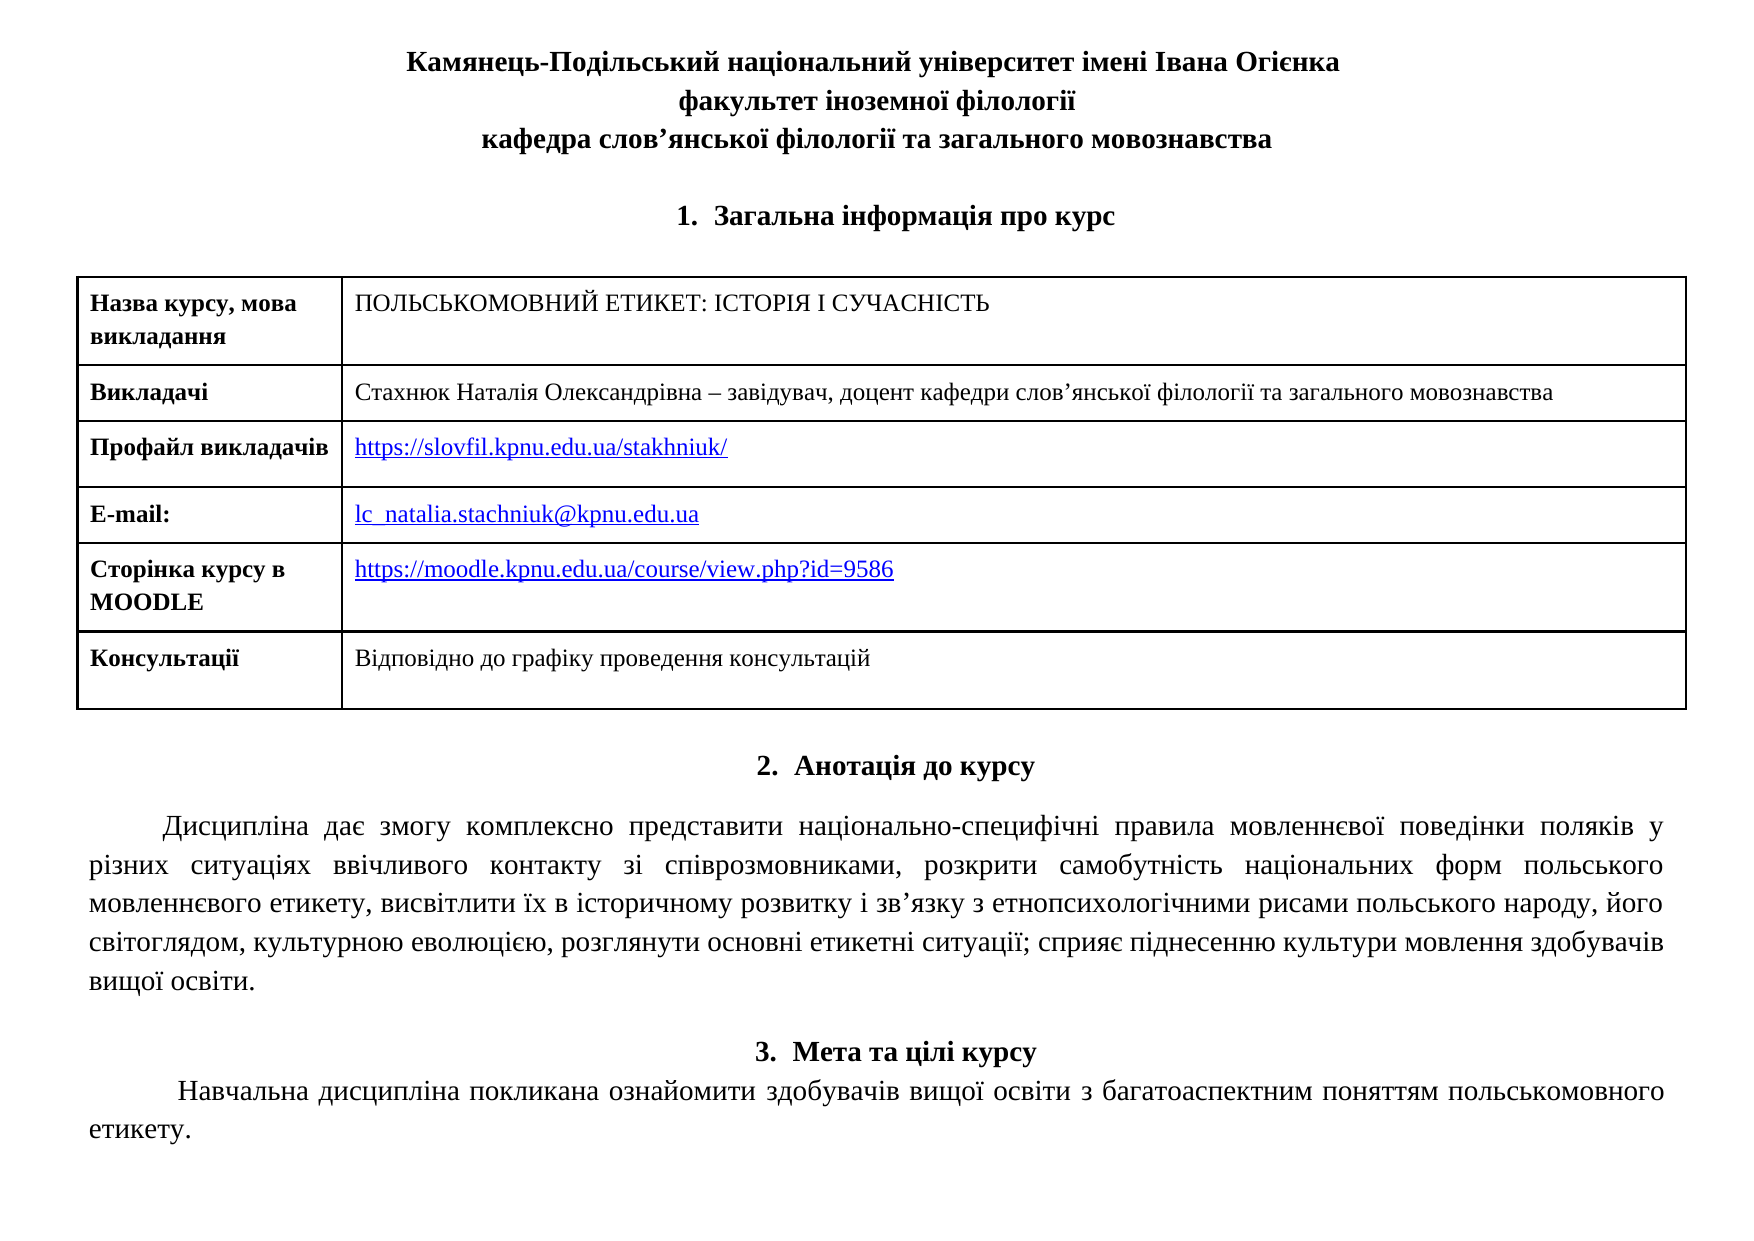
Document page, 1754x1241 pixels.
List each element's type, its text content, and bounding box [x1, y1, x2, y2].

table_cell Консультації [79, 633, 341, 707]
text Камянець-Подільський національний університет імені Івана Огієнка факультет іноземної філології кафедра слов’янської філології та загального мовознавства [89, 44, 1665, 155]
text Дисципліна дає змогу комплексно представити національно-специфічні правила мовленнєвої поведінки поляків у різних ситуаціях ввічливого контакту зі співрозмовниками, розкрити самобутність національних форм польського мовленнєвого етикету, висвітлити їх в історичному розвитку і зв’язку з етнопсихологічними рисами польського народу, його світоглядом, культурною еволюцією, розглянути основні етикетні ситуації; сприяє піднесенню культури мовлення здобувачів вищої освіти. [89, 808, 1665, 996]
table_cell lc_natalia.stachniuk@kpnu.edu.ua [343, 488, 1685, 542]
list Загальна інформація про курс [126, 198, 1665, 232]
table_header ПОЛЬСЬКОМОВНИЙ ЕТИКЕТ: ІСТОРІЯ І СУЧАСНІСТЬ [343, 278, 1685, 364]
table_cell https://moodle.kpnu.edu.ua/course/view.php?id=9586 [343, 544, 1685, 630]
table_cell Сторінка курсу в MOODLE [79, 544, 341, 630]
table_cell Профайл викладачів [79, 422, 341, 486]
table_cell https://slovfil.kpnu.edu.ua/stakhniuk/ [343, 422, 1685, 486]
list Мета та цілі курсу [126, 1034, 1665, 1068]
table_header Назва курсу, мова викладання [79, 278, 341, 364]
table_cell Відповідно до графіку проведення консультацій [343, 633, 1685, 707]
table_cell Стахнюк Наталія Олександрівна – завідувач, доцент кафедри слов’янської філології та загального мовознавства [343, 366, 1685, 419]
table_cell Викладачі [79, 366, 341, 419]
list Анотація до курсу [126, 748, 1665, 782]
list Навчальна дисципліна покликана ознайомити здобувачів вищої освіти з багатоаспектним поняттям польськомовного етикету. [89, 1073, 1665, 1145]
table_cell E-mail: [79, 488, 341, 542]
